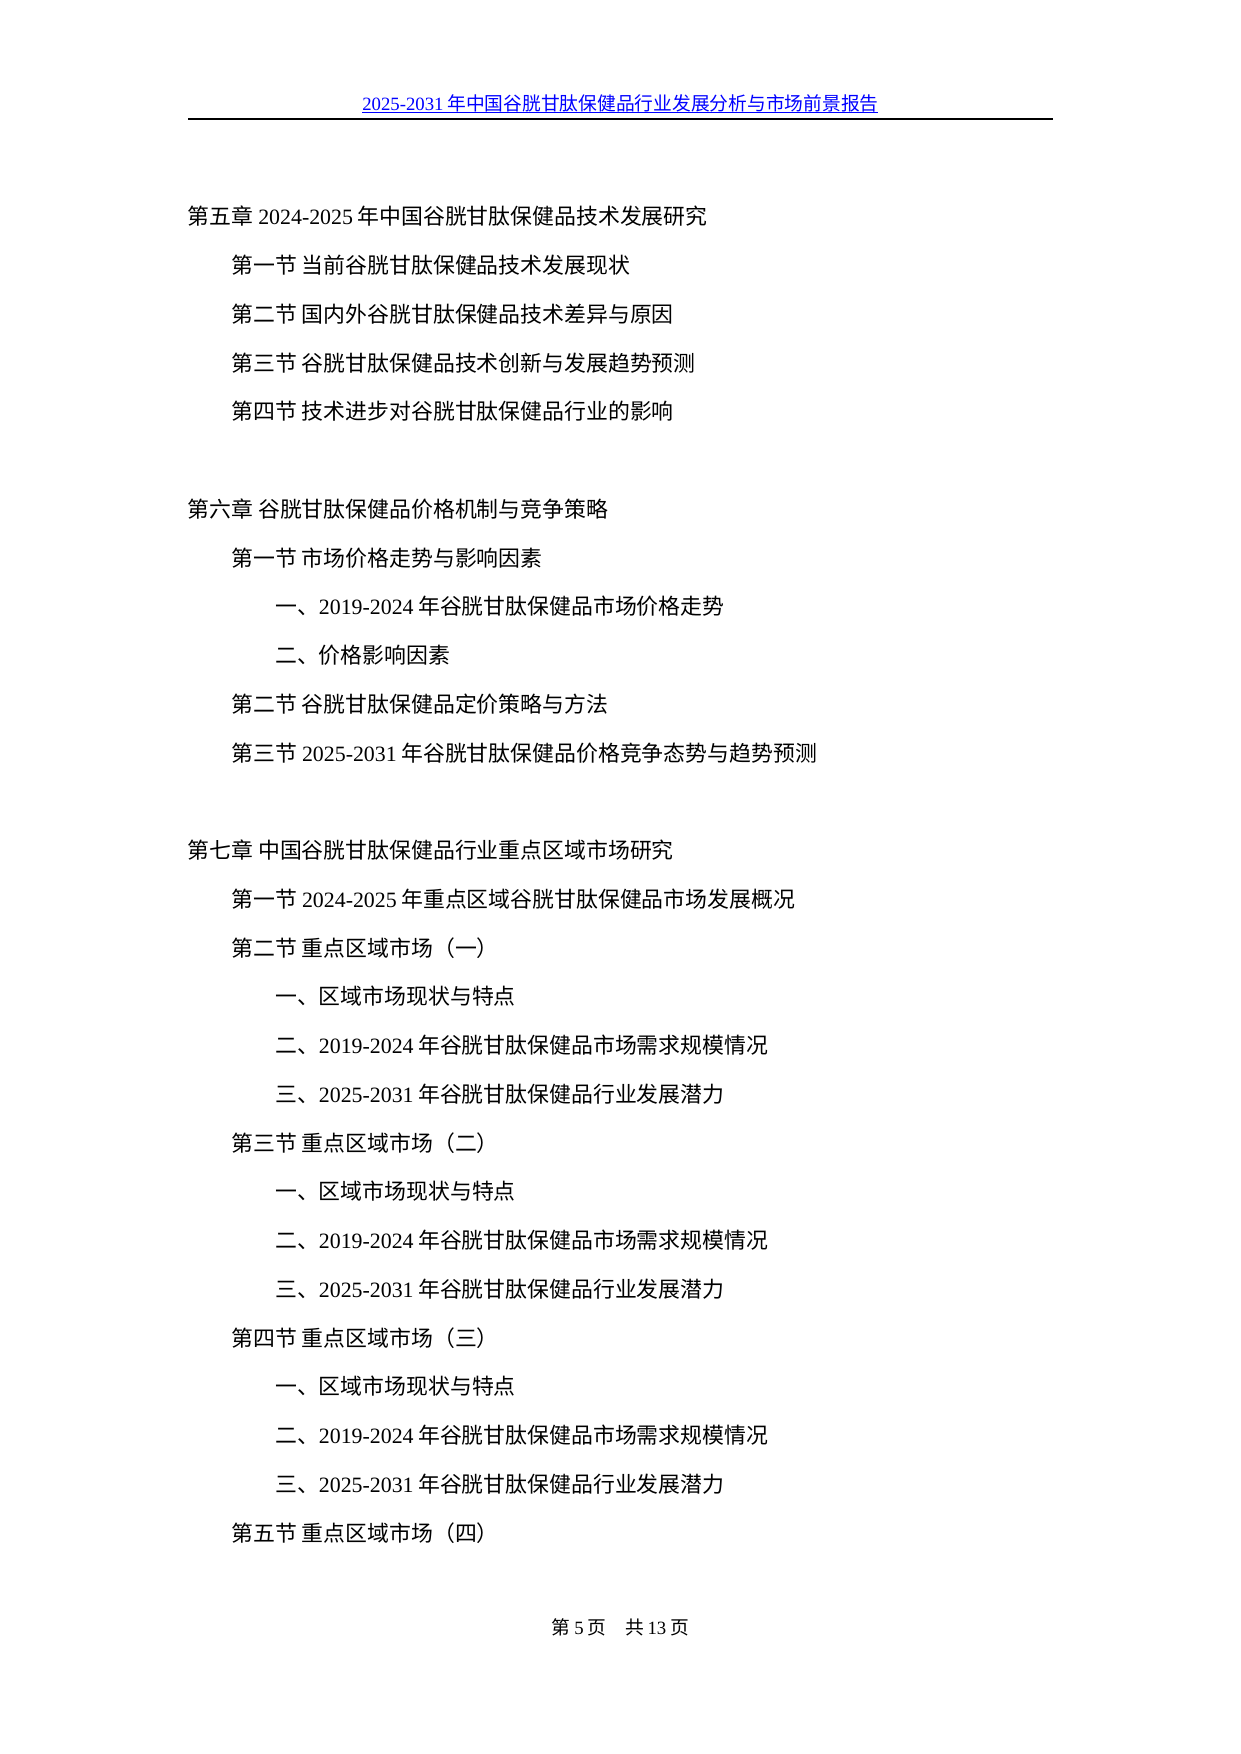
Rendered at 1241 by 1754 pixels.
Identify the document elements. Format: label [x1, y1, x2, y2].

text [187, 150, 1053, 1548]
